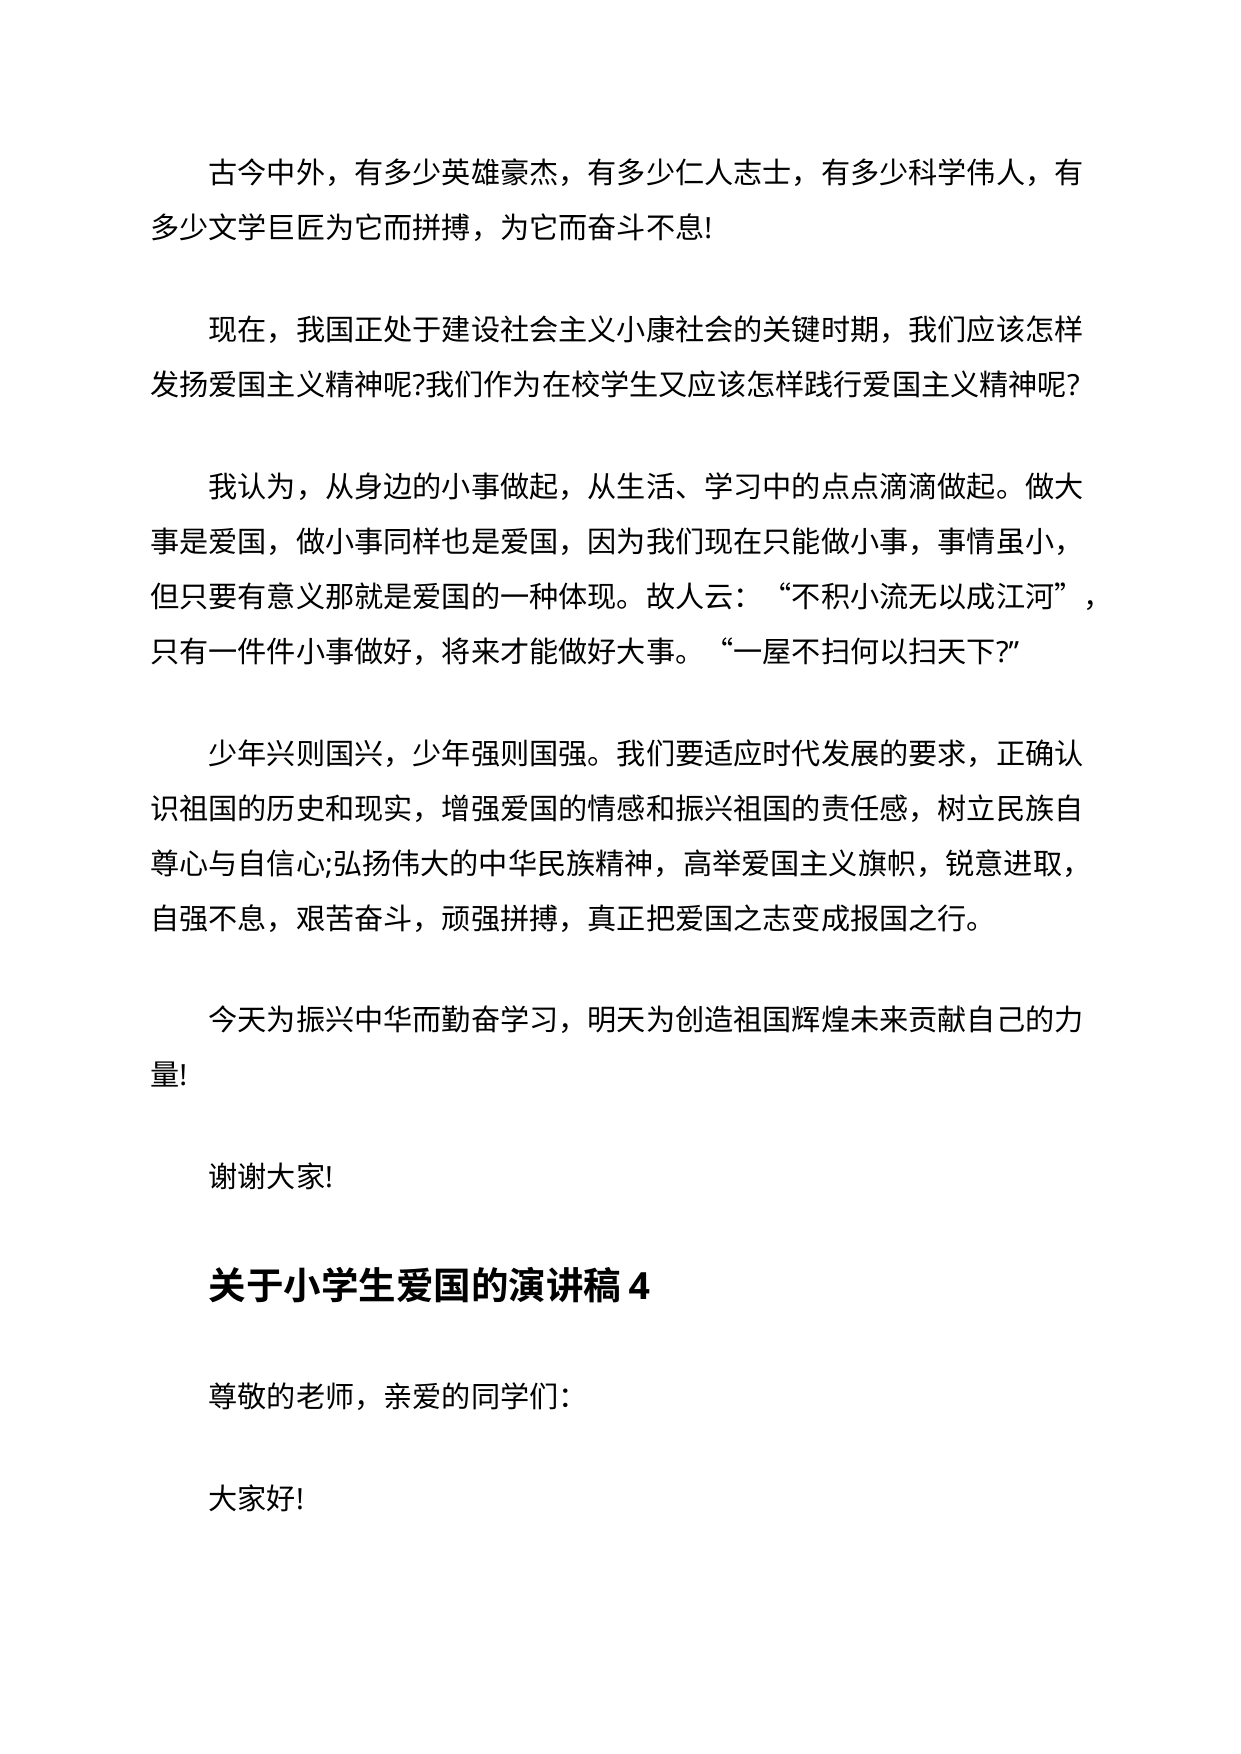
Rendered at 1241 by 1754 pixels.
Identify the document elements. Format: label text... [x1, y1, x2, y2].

text 大家好! [150, 1475, 1090, 1518]
text 关于小学生爱国的演讲稿4 [150, 1256, 1090, 1310]
text 谢谢大家! [150, 1154, 1090, 1196]
text 今天为振兴中华而勤奋学习，明天为创造祖国辉煌未来贡献自己的力量! [150, 997, 1090, 1094]
text 我认为，从身边的小事做起，从生活、学习中的点点滴滴做起。做大事是爱国，做小事同样也是爱国，因为我们现在只能做小事，事情虽小，但只要有意义那就是爱国的一种体现。故人云：“不积小流无以成江河”，只有一件件小事做好，将来才能做好大事。“一屋不扫何以扫天下?” [150, 464, 1090, 671]
text 尊敬的老师，亲爱的同学们： [150, 1373, 1090, 1416]
text 少年兴则国兴，少年强则国强。我们要适应时代发展的要求，正确认识祖国的历史和现实，增强爱国的情感和振兴祖国的责任感，树立民族自尊心与自信心;弘扬伟大的中华民族精神，高举爱国主义旗帜，锐意进取，自强不息，艰苦奋斗，顽强拼搏，真正把爱国之志变成报国之行。 [150, 730, 1090, 937]
text 古今中外，有多少英雄豪杰，有多少仁人志士，有多少科学伟人，有多少文学巨匠为它而拼搏，为它而奋斗不息! [150, 150, 1090, 247]
text 现在，我国正处于建设社会主义小康社会的关键时期，我们应该怎样发扬爱国主义精神呢?我们作为在校学生又应该怎样践行爱国主义精神呢? [150, 307, 1090, 404]
